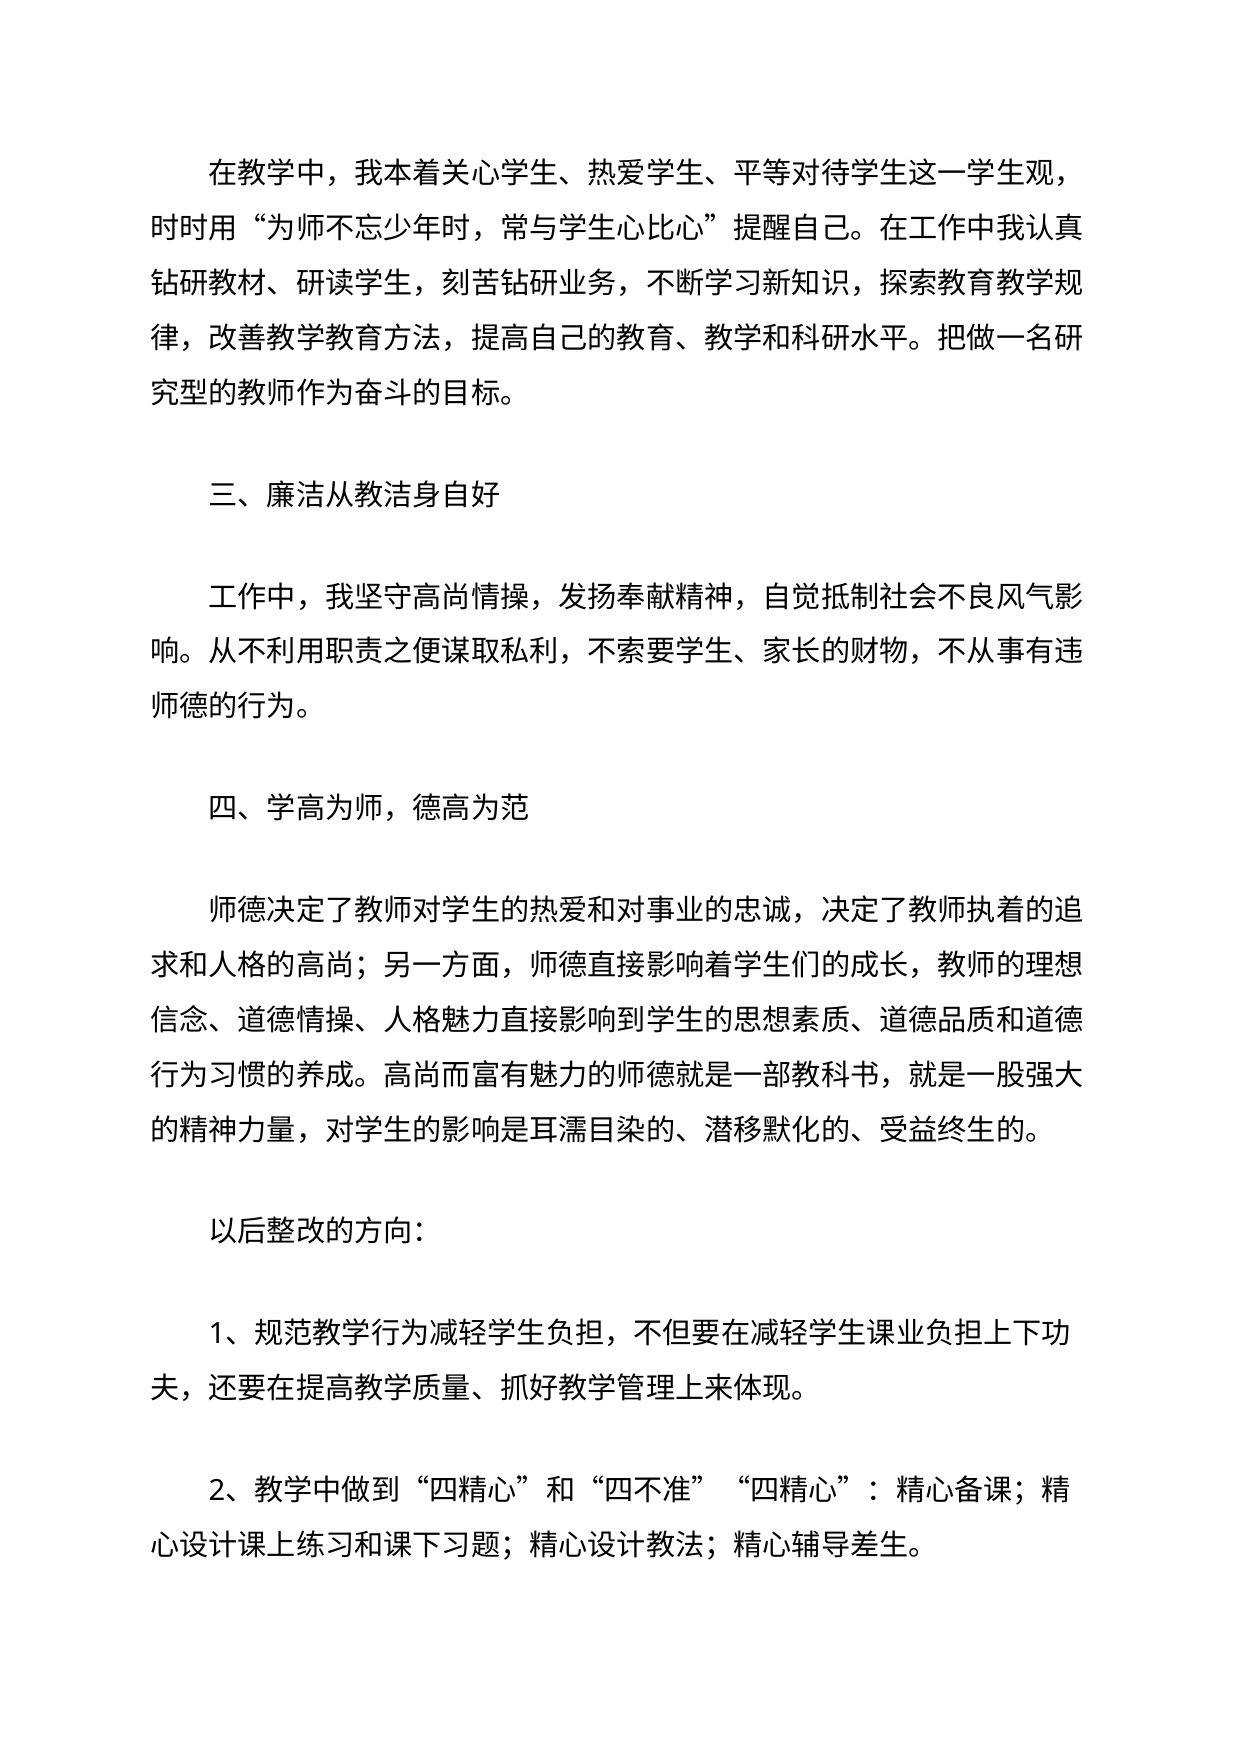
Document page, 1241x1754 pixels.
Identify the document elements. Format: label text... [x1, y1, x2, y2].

text 工作中，我坚守高尚情操，发扬奉献精神，自觉抵制社会不良风气影响。从不利用职责之便谋取私利，不索要学生、家长的财物，不从事有违师德的行为。 [150, 573, 1090, 725]
text 1、规范教学行为减轻学生负担，不但要在减轻学生课业负担上下功夫，还要在提高教学质量、抓好教学管理上来体现。 [150, 1309, 1090, 1407]
text 2、教学中做到“四精心”和“四不准”“四精心”：精心备课；精心设计课上练习和课下习题；精心设计教法；精心辅导差生。 [150, 1466, 1090, 1564]
text 师德决定了教师对学生的热爱和对事业的忠诚，决定了教师执着的追求和人格的高尚；另一方面，师德直接影响着学生们的成长，教师的理想信念、道德情操、人格魅力直接影响到学生的思想素质、道德品质和道德行为习惯的养成。高尚而富有魅力的师德就是一部教科书，就是一股强大的精神力量，对学生的影响是耳濡目染的、潜移默化的、受益终生的。 [150, 886, 1090, 1148]
text 在教学中，我本着关心学生、热爱学生、平等对待学生这一学生观，时时用“为师不忘少年时，常与学生心比心”提醒自己。在工作中我认真钻研教材、研读学生，刻苦钻研业务，不断学习新知识，探索教育教学规律，改善教学教育方法，提高自己的教育、教学和科研水平。把做一名研究型的教师作为奋斗的目标。 [150, 150, 1090, 412]
text 三、廉洁从教洁身自好 [150, 471, 1090, 514]
text 四、学高为师，德高为范 [150, 785, 1090, 827]
text 以后整改的方向： [150, 1208, 1090, 1250]
